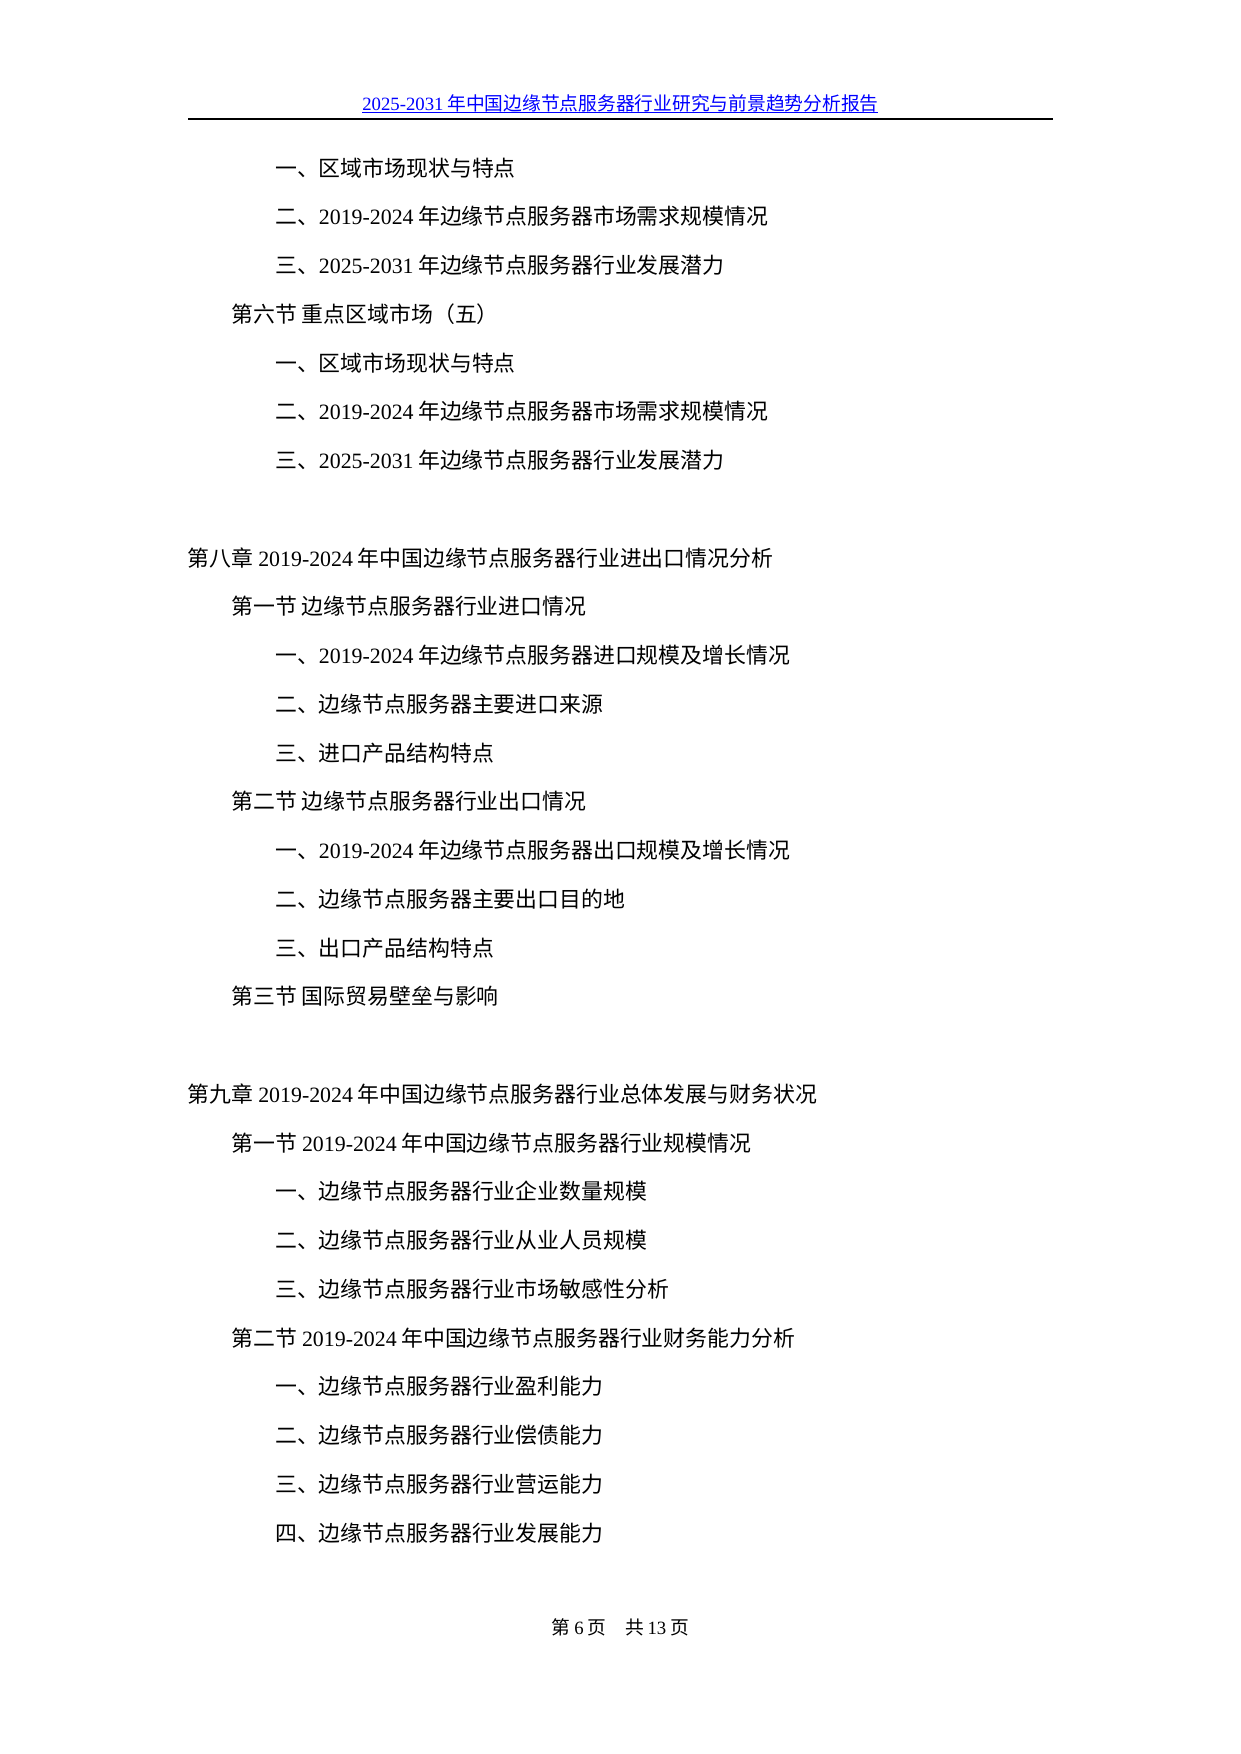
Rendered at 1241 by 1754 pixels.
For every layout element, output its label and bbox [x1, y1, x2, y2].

text [187, 150, 1053, 1548]
